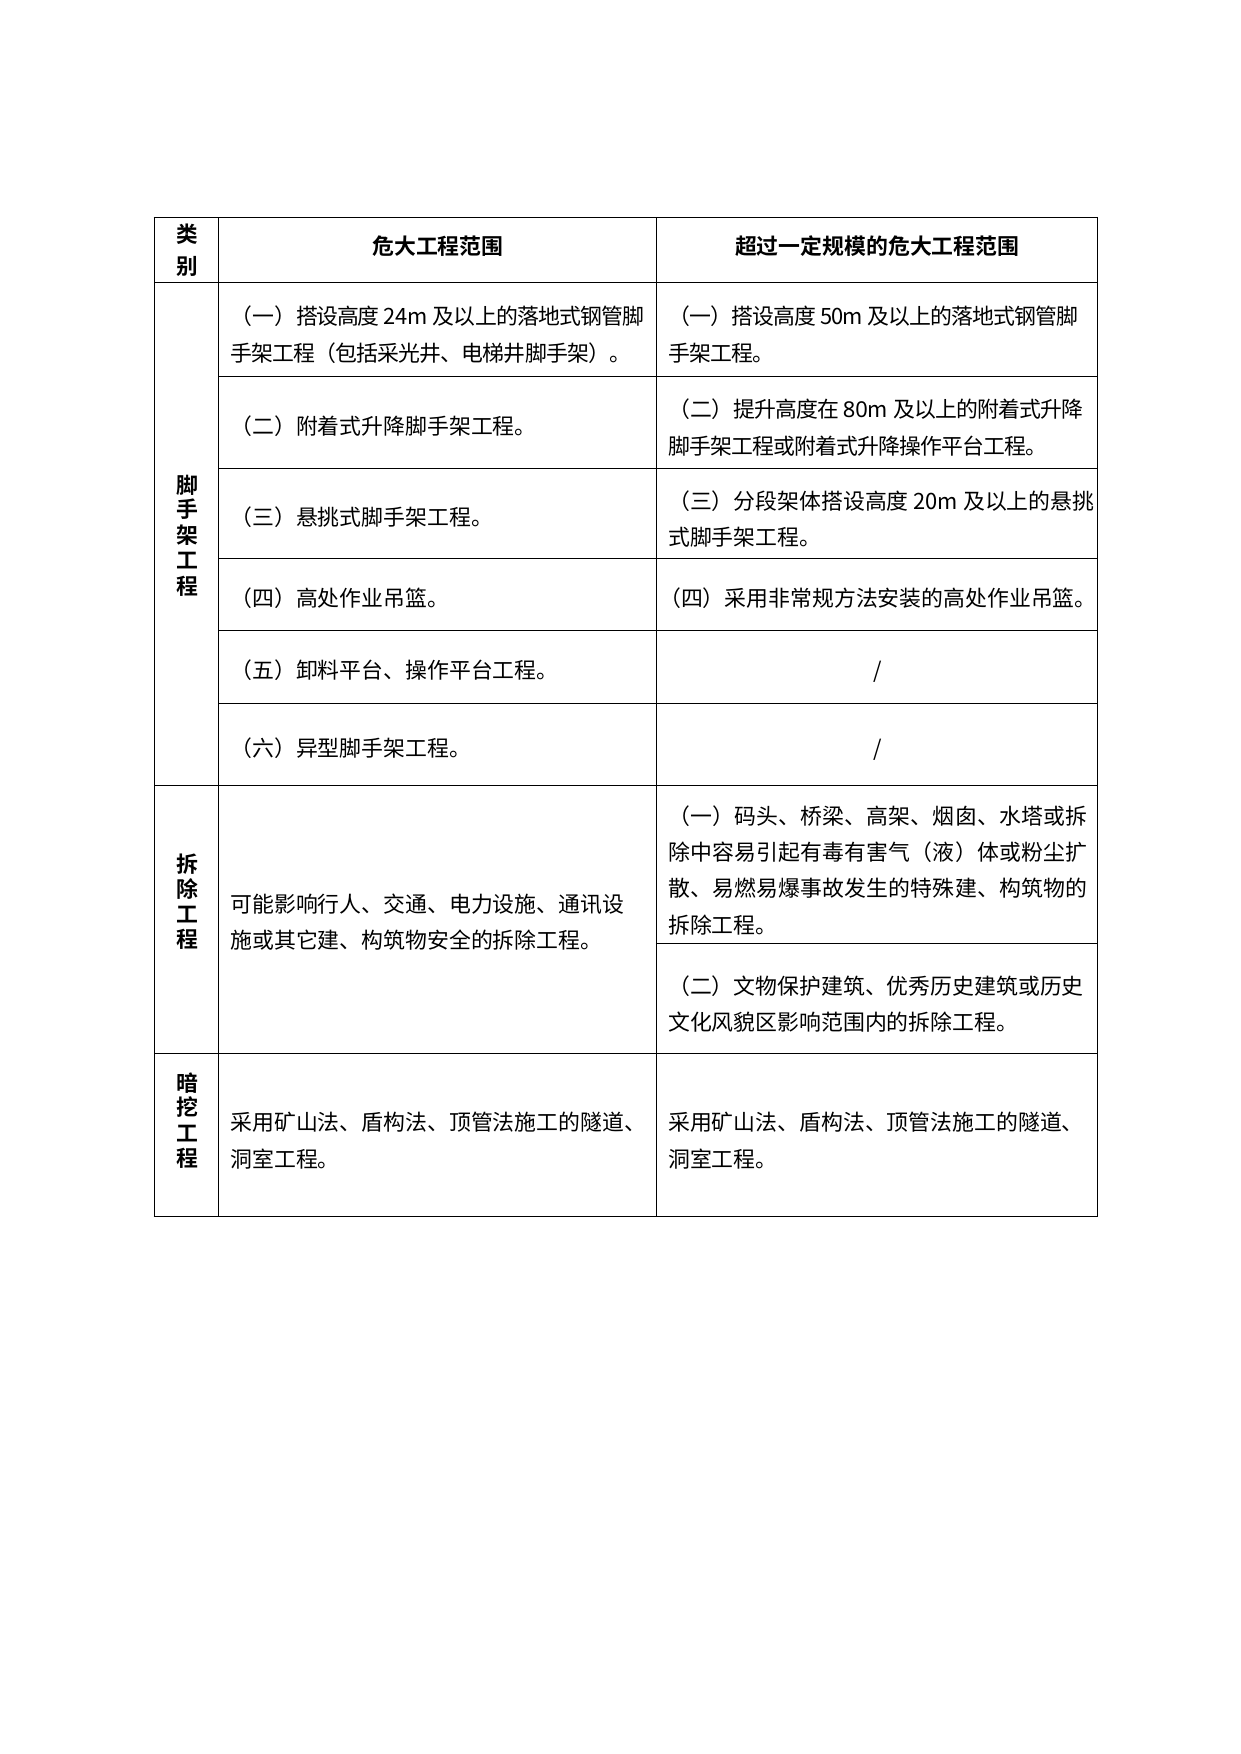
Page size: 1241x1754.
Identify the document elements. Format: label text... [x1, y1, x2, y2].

table_cell （二）文物保护建筑、优秀历史建筑或历史文化风貌区影响范围内的拆除工程。 [657, 944, 1097, 1053]
table_cell （六）异型脚手架工程。 [219, 704, 656, 785]
table_cell / [657, 704, 1097, 785]
table_header 超过一定规模的危大工程范围 [657, 218, 1097, 282]
table_cell 可能影响行人、交通、电力设施、通讯设施或其它建、构筑物安全的拆除工程。 [219, 786, 656, 1053]
table_cell （三）分段架体搭设高度 20m 及以上的悬挑式脚手架工程。 [657, 469, 1097, 558]
table_header 类 别 [155, 218, 218, 282]
table_cell 拆除工程 [155, 786, 218, 1053]
table_cell （二）提升高度在 80m 及以上的附着式升降脚手架工程或附着式升降操作平台工程。 [657, 377, 1097, 468]
table_cell （四）高处作业吊篮。 [219, 559, 656, 630]
table_cell 暗挖工程 [155, 1054, 218, 1216]
table_cell （一）码头、桥梁、高架、烟囱、水塔或拆除中容易引起有毒有害气（液）体或粉尘扩散、易燃易爆事故发生的特殊建、构筑物的拆除工程。 [657, 786, 1097, 943]
table_cell （三）悬挑式脚手架工程。 [219, 469, 656, 558]
table_cell （一）搭设高度 24m 及以上的落地式钢管脚手架工程（包括采光井、电梯井脚手架）。 [219, 283, 656, 376]
table_cell 脚手架工程 [155, 283, 218, 785]
table_cell （四）采用非常规方法安装的高处作业吊篮。 [657, 559, 1097, 630]
table_cell （二）附着式升降脚手架工程。 [219, 377, 656, 468]
table_header 危大工程范围 [219, 218, 656, 282]
table_cell / [657, 631, 1097, 703]
table_cell （一）搭设高度 50m 及以上的落地式钢管脚手架工程。 [657, 283, 1097, 376]
table_cell （五）卸料平台、操作平台工程。 [219, 631, 656, 703]
table_cell 采用矿山法、盾构法、顶管法施工的隧道、洞室工程。 [219, 1054, 656, 1216]
table_cell 采用矿山法、盾构法、顶管法施工的隧道、洞室工程。 [657, 1054, 1097, 1216]
